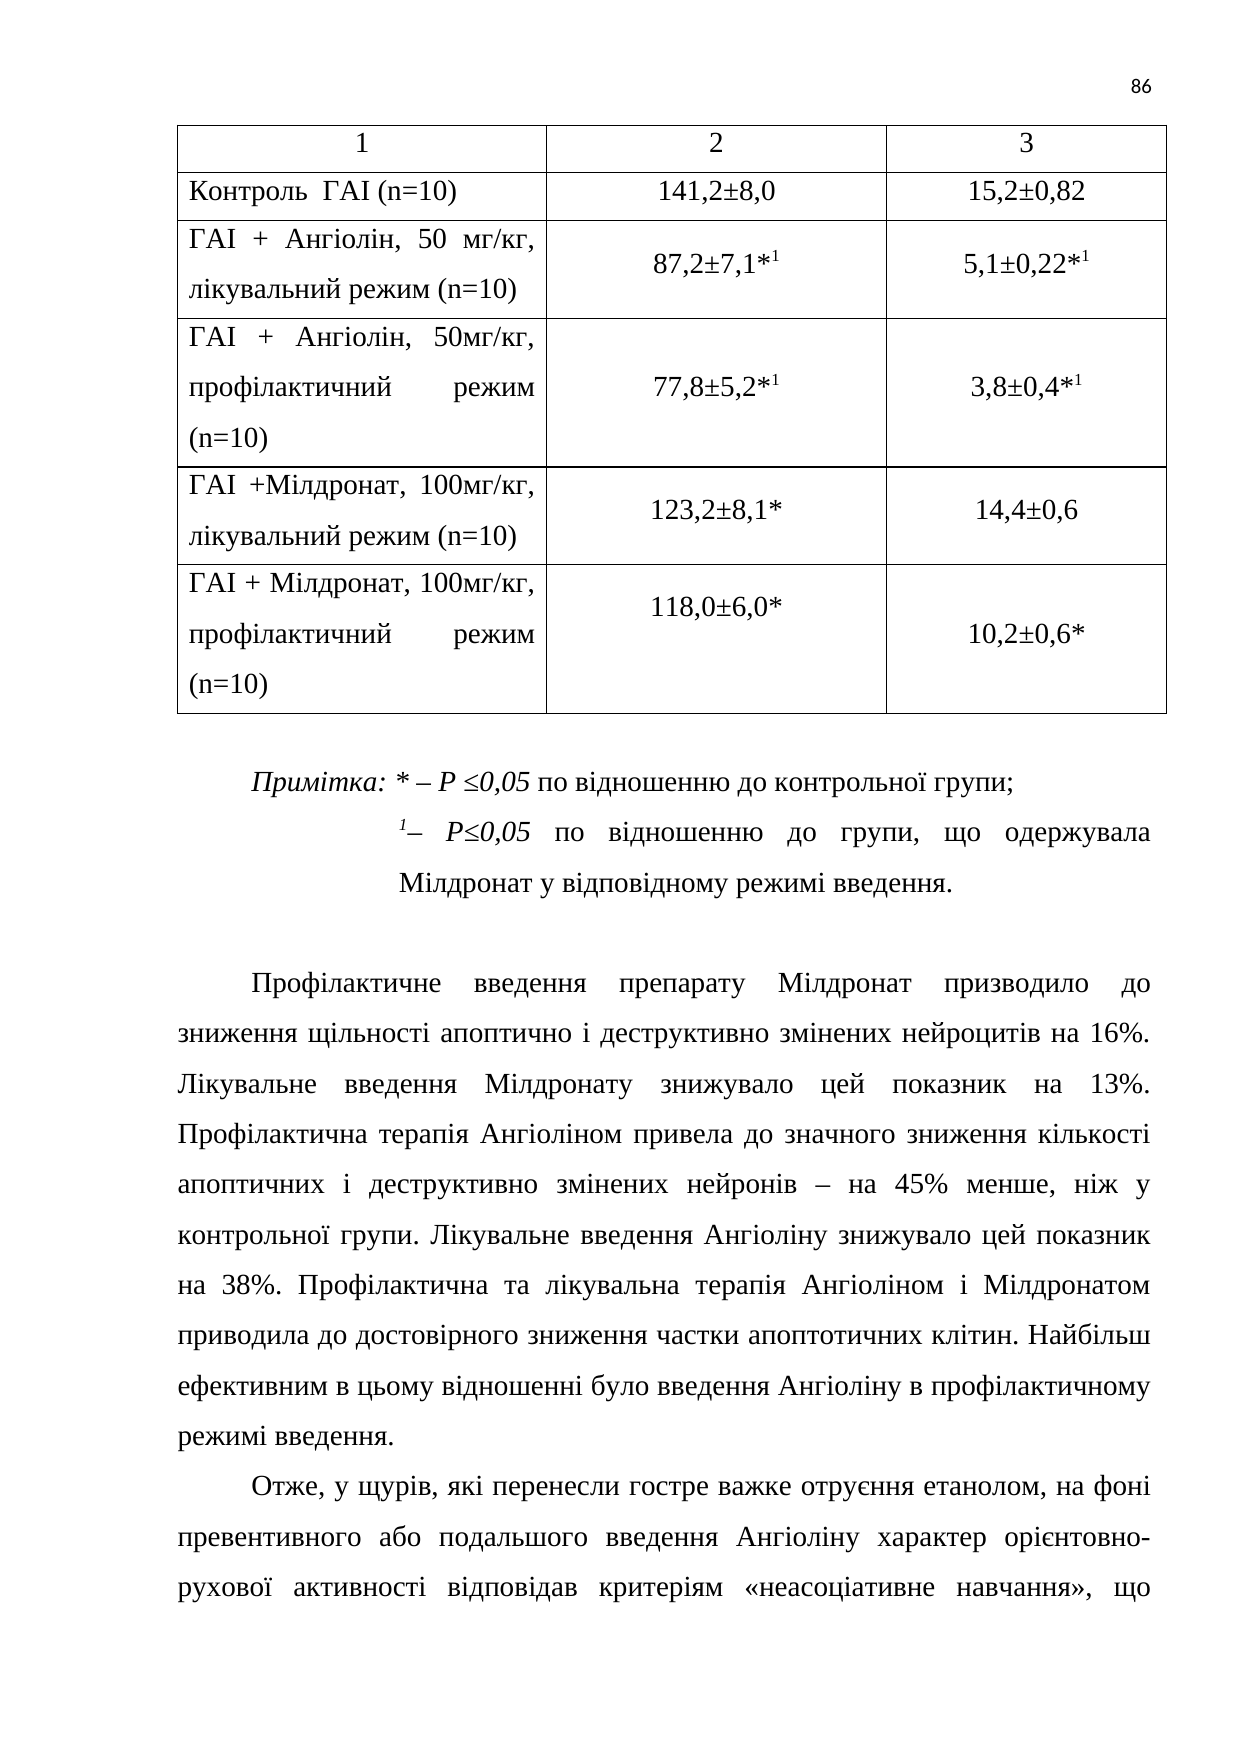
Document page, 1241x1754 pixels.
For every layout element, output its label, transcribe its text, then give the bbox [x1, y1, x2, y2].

table_cell Контроль ГАІ (n=10) [178, 173, 546, 220]
text Профілактичне введення препарату Мілдронат призводило до зниження щільності апоптично і деструктивно змінених нейроцитів на 16%. Лікувальне введення Мілдронату знижувало цей показник на 13%. Профілактична терапія Ангіоліном привела до значного зниження кількості апоптичних і деструктивно змінених нейронів – на 45% менше, ніж у контрольної групи. Лікувальне введення Ангіоліну знижувало цей показник на 38%. Профілактична та лікувальна терапія Ангіоліном і Мілдронатом приводила до достовірного зниження частки апоптотичних клітин. Найбільш ефективним в цьому відношенні було введення Ангіоліну в профілактичному режимі введення. [177, 965, 1152, 1452]
table_cell ГАІ + Ангіолін, 50мг/кг, профілактичний режим (n=10) [178, 319, 546, 466]
table_header 1 [178, 126, 546, 172]
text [177, 1468, 1152, 1603]
table_cell 87,2±7,1*1 [547, 221, 886, 318]
table_header 2 [547, 126, 886, 172]
table_cell ГАІ + Мілдронат, 100мг/кг, профілактичний режим (n=10) [178, 565, 546, 713]
text Примітка: * – Р ≤0,05 по відношенню до контрольної групи; [177, 764, 1145, 798]
table_cell 10,2±0,6* [887, 565, 1166, 713]
text 1– Р≤0,05 по відношенню до групи, що одержувала Мілдронат у відповідному режимі введення. [399, 814, 1152, 898]
table_cell 118,0±6,0* [547, 565, 886, 713]
table_cell ГАІ + Ангіолін, 50 мг/кг, лікувальний режим (n=10) [178, 221, 546, 318]
table_cell 77,8±5,2*1 [547, 319, 886, 466]
table_cell 141,2±8,0 [547, 173, 886, 220]
table_cell 123,2±8,1* [547, 468, 886, 564]
table_cell 3,8±0,4*1 [887, 319, 1166, 466]
table_cell ГАІ +Мілдронат, 100мг/кг, лікувальний режим (n=10) [178, 468, 546, 564]
table_cell 14,4±0,6 [887, 468, 1166, 564]
table_cell 5,1±0,22*1 [887, 221, 1166, 318]
table_header 3 [887, 126, 1166, 172]
table_cell 15,2±0,82 [887, 173, 1166, 220]
